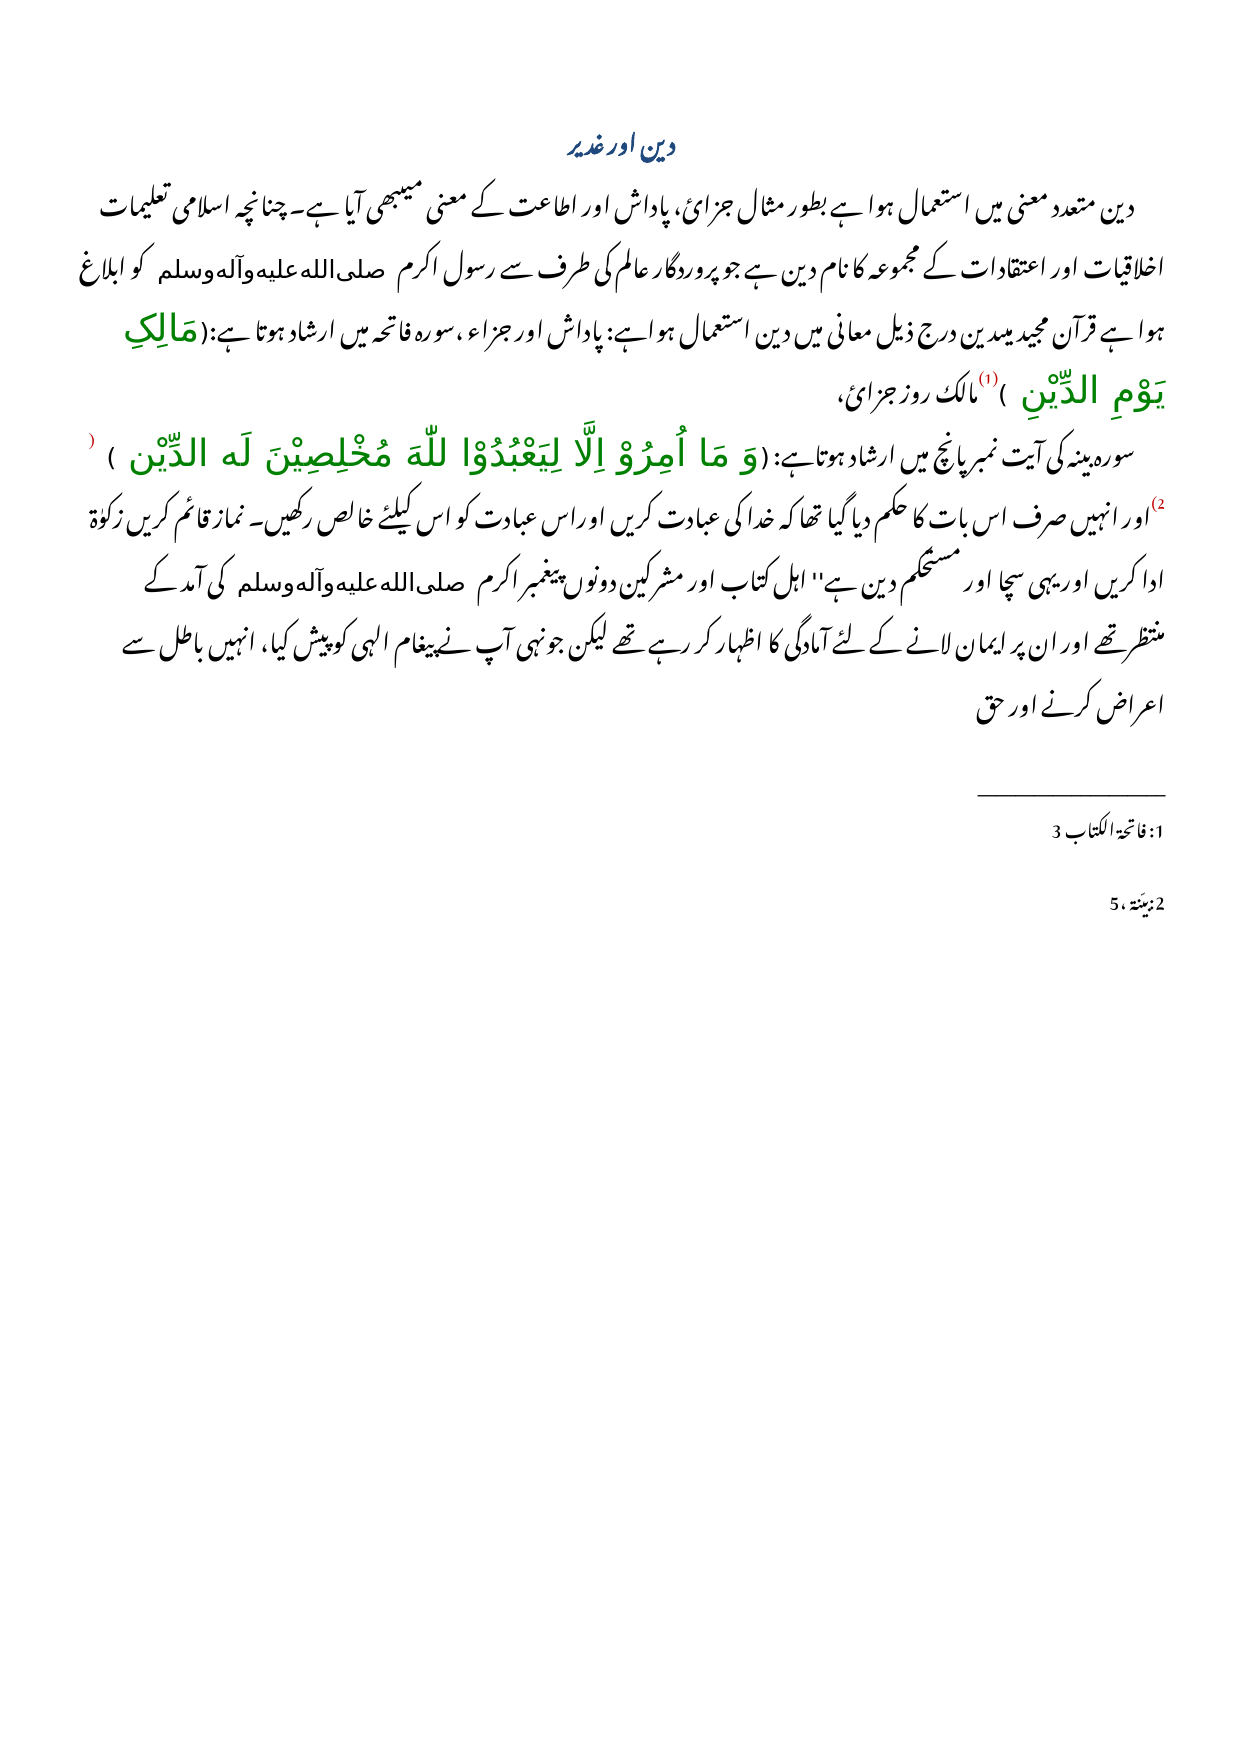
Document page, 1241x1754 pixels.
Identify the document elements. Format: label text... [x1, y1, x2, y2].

text دین متعدد معنی میں استعمال ہوا ہے بطور مثال جزائ، پاداش اور اطاعت کے معنی میںبھی آیا ہے۔ چنانچہ اسلامی تعلیمات اخلاقیات اور اعتقادات کے مجموعہ کا نام دین ہے جو پروردگار عالم کی طرف سے رسول اکرم صلى‌الله‌عليه‌وآله‌وسلم کو ابلاغ ہوا ہے قرآن مجید میںدین درج ذیل معانی میں دین استعمال ہواہے: پاداش اور جزاء ،سورہ فاتحہ میں ارشاد ہوتا ہے:(مَالِکِ يَوْمِ الدِّيْنِ )(1)مالک روز جزائ، [75, 169, 1165, 419]
subtitle دین اور غدیر [75, 106, 1165, 169]
text ____________________ 1: فاتحة الکتاب 3 [75, 756, 1165, 850]
text سورہ بینہ کی آیت نمبر پانچ میں ارشاد ہوتاہے: (وَ مَا اُمِرُوْ اِلَّا لِيَعْبُدُوْا للّٰهَ مُخْلِصِيْنَ لَه الدِّيْن ) (2)اور انہیں صرف اس بات کا حکم دیا گیا تھا کہ خدا کی عبادت کریں اوراس عبادت کو اس کیلئے خالص رکھیں۔ نماز قائم کریں زکوٰة ادا کریں اور یہی سچا اور مستحکم دین ہے'' اہل کتاب اور مشرکین دونوں پیغمبر اکرم صلى‌الله‌عليه‌وآله‌وسلم کی آمد کے منتظرتھے اور ان پر ایمان لانے کے لئے آمادگی کا اظہار کر رہے تھے لیکن جونہی آپ نے پیغام الہی کو پیش کیا، انہیں باطل سے اعراض کرنے اور حق [75, 419, 1165, 731]
text 2:بیّنة ،5 [75, 875, 1165, 922]
